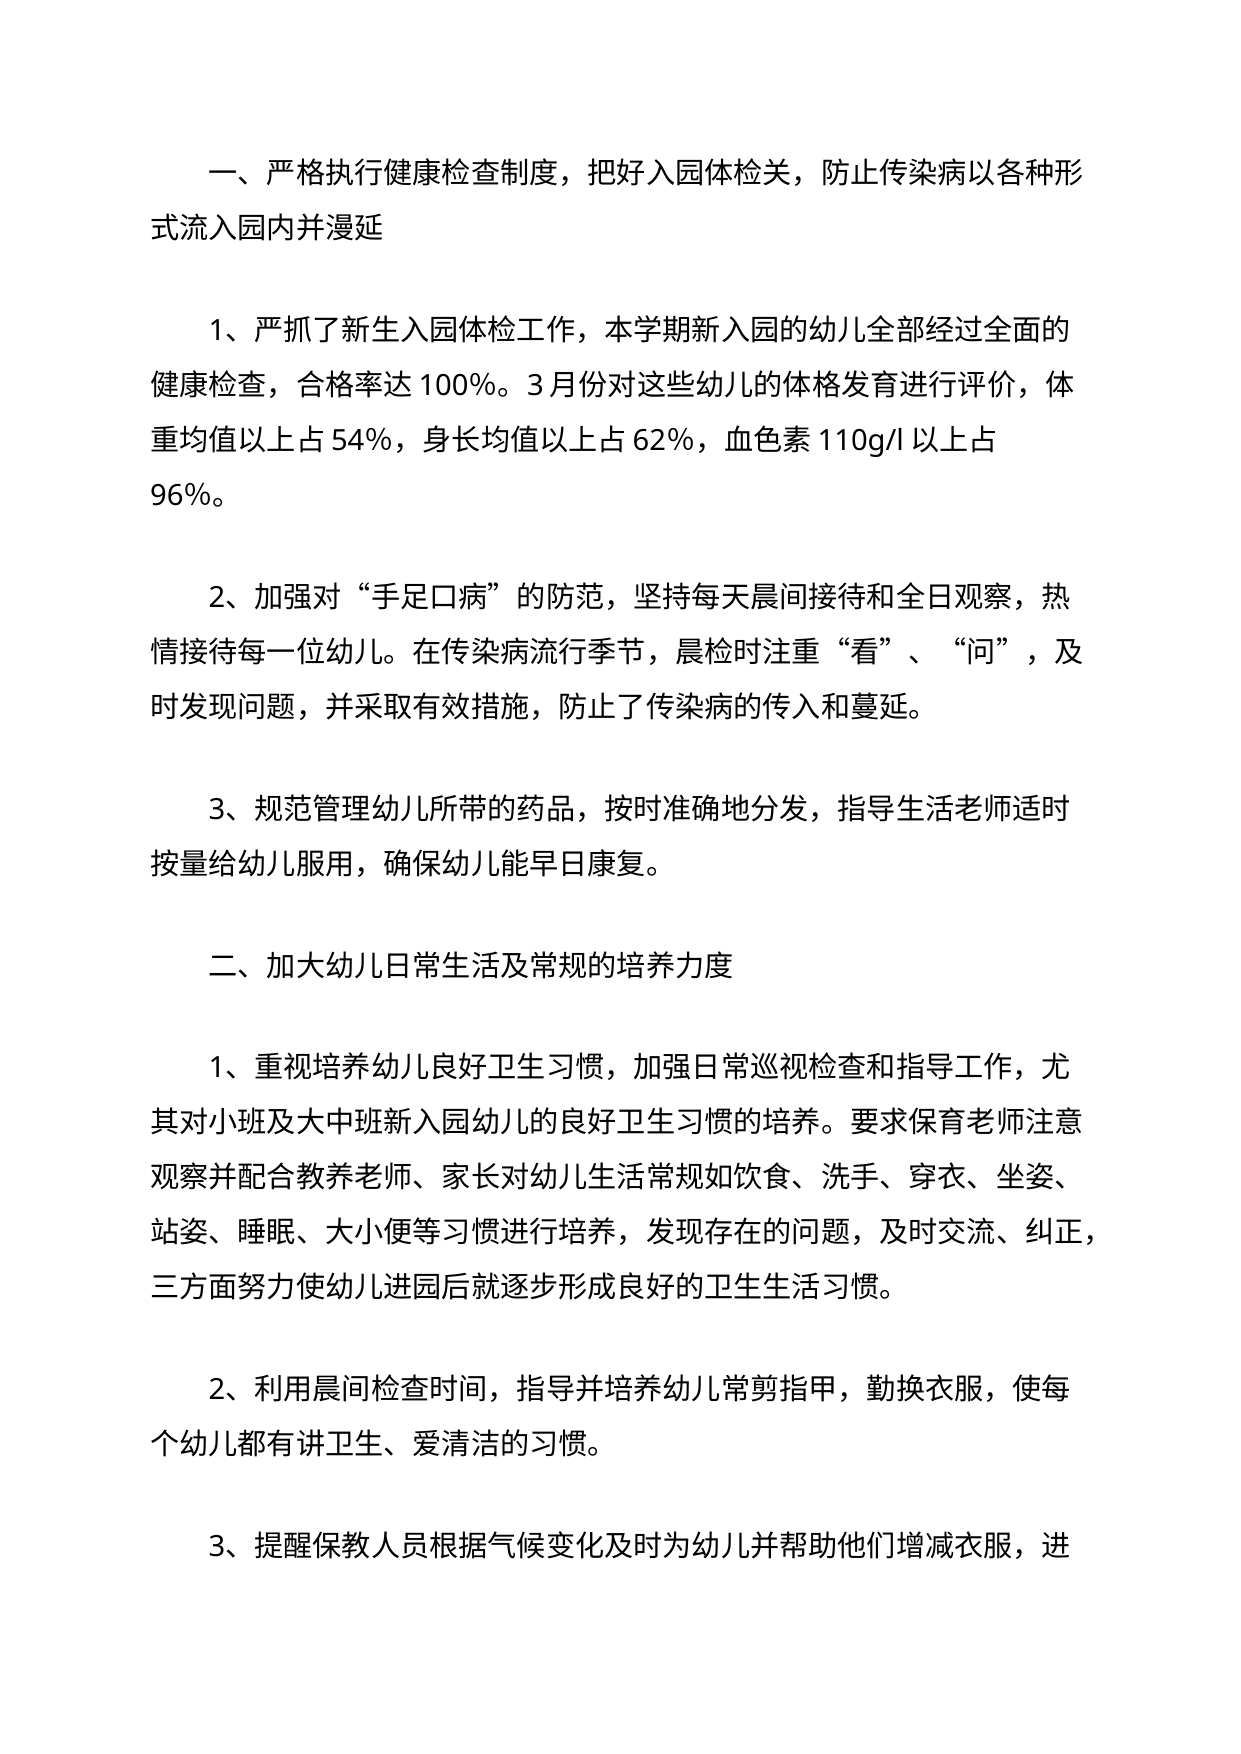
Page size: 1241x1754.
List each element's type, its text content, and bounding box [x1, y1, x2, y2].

text 1、严抓了新生入园体检工作，本学期新入园的幼儿全部经过全面的健康检查，合格率达100％。3月份对这些幼儿的体格发育进行评价，体重均值以上占54％，身长均值以上占62％，血色素110g/l以上占96％。 [150, 307, 1090, 514]
text 2、加强对“手足口病”的防范，坚持每天晨间接待和全日观察，热情接待每一位幼儿。在传染病流行季节，晨检时注重“看”、“问”，及时发现问题，并采取有效措施，防止了传染病的传入和蔓延。 [150, 574, 1090, 726]
text 3、规范管理幼儿所带的药品，按时准确地分发，指导生活老师适时按量给幼儿服用，确保幼儿能早日康复。 [150, 785, 1090, 883]
text 二、加大幼儿日常生活及常规的培养力度 [150, 942, 1090, 984]
text 1、重视培养幼儿良好卫生习惯，加强日常巡视检查和指导工作，尤其对小班及大中班新入园幼儿的良好卫生习惯的培养。要求保育老师注意观察并配合教养老师、家长对幼儿生活常规如饮食、洗手、穿衣、坐姿、站姿、睡眠、大小便等习惯进行培养，发现存在的问题，及时交流、纠正，三方面努力使幼儿进园后就逐步形成良好的卫生生活习惯。 [150, 1044, 1090, 1306]
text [150, 1522, 1090, 1564]
text 一、严格执行健康检查制度，把好入园体检关，防止传染病以各种形式流入园内并漫延 [150, 150, 1090, 247]
text 2、利用晨间检查时间，指导并培养幼儿常剪指甲，勤换衣服，使每个幼儿都有讲卫生、爱清洁的习惯。 [150, 1365, 1090, 1463]
